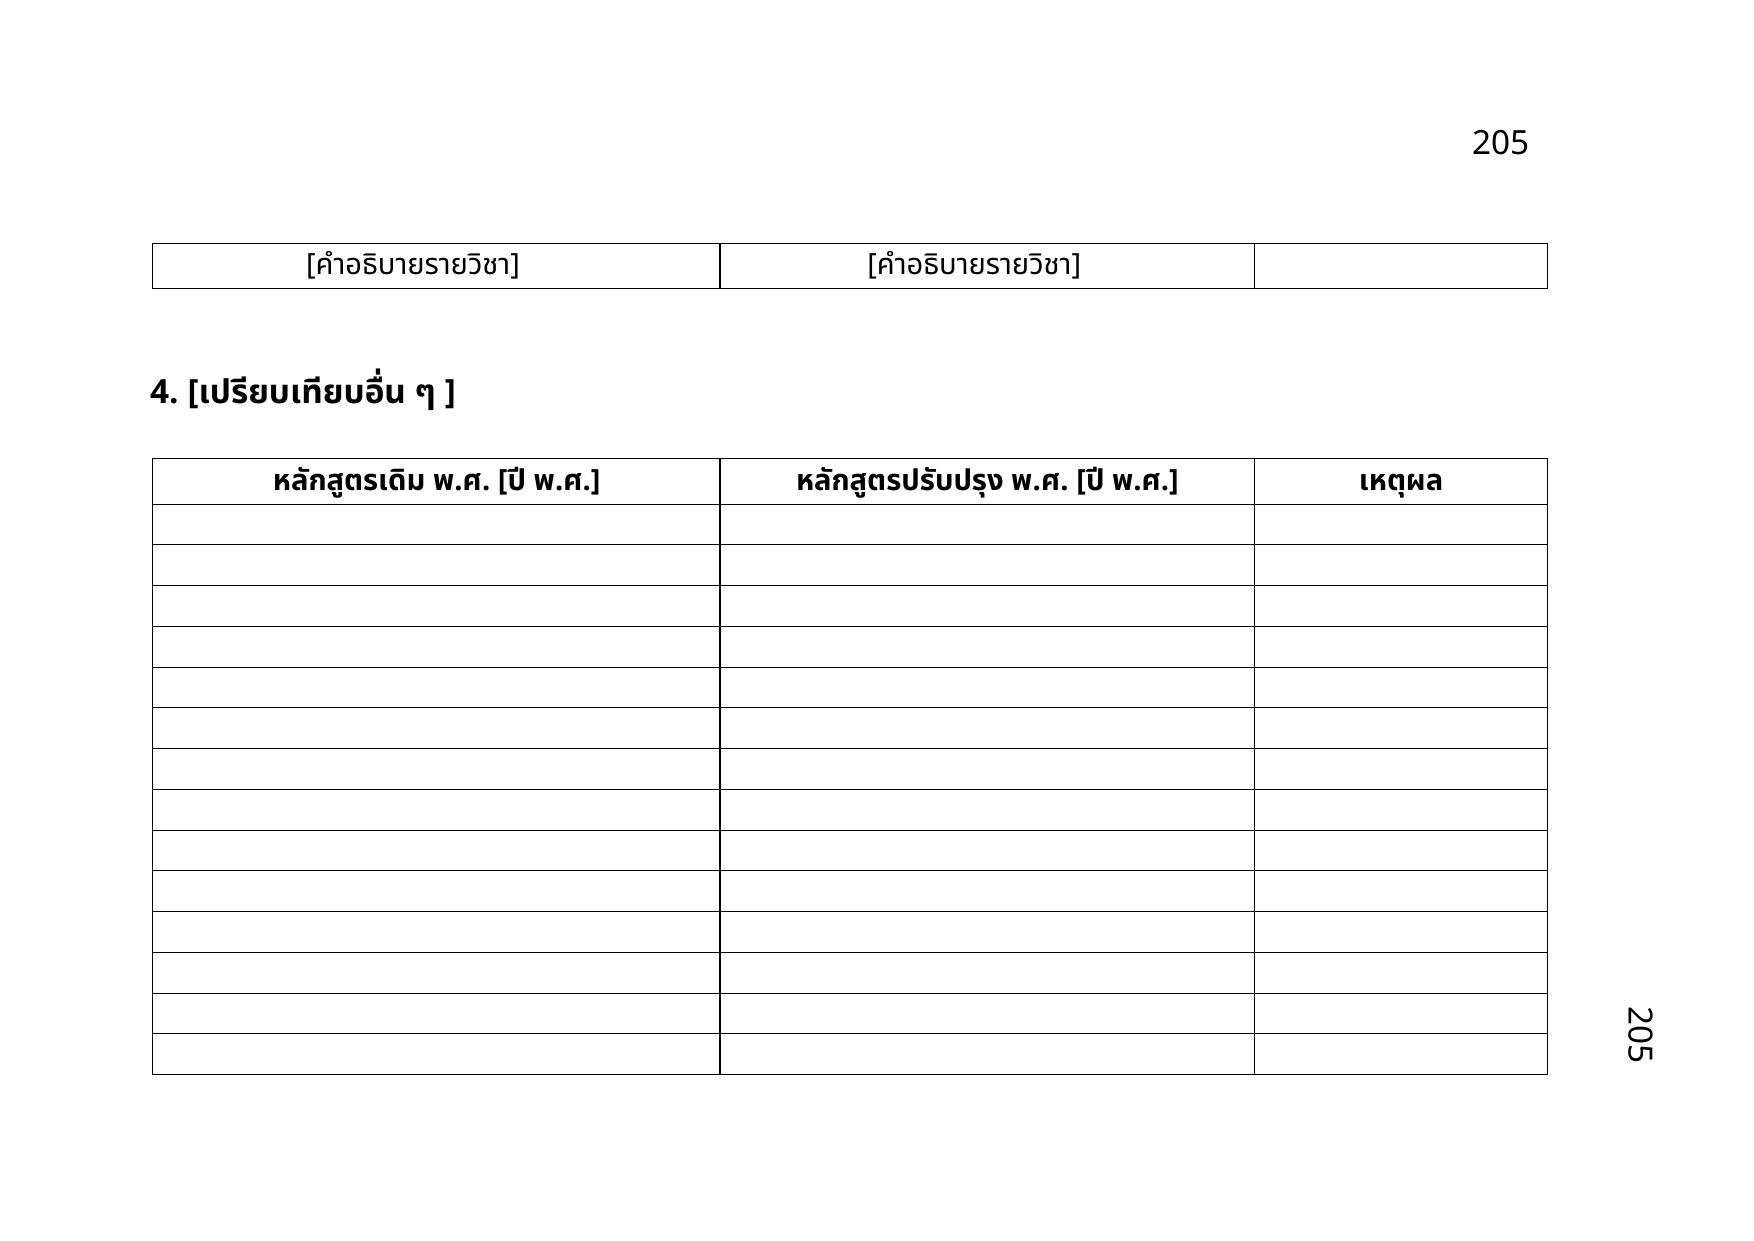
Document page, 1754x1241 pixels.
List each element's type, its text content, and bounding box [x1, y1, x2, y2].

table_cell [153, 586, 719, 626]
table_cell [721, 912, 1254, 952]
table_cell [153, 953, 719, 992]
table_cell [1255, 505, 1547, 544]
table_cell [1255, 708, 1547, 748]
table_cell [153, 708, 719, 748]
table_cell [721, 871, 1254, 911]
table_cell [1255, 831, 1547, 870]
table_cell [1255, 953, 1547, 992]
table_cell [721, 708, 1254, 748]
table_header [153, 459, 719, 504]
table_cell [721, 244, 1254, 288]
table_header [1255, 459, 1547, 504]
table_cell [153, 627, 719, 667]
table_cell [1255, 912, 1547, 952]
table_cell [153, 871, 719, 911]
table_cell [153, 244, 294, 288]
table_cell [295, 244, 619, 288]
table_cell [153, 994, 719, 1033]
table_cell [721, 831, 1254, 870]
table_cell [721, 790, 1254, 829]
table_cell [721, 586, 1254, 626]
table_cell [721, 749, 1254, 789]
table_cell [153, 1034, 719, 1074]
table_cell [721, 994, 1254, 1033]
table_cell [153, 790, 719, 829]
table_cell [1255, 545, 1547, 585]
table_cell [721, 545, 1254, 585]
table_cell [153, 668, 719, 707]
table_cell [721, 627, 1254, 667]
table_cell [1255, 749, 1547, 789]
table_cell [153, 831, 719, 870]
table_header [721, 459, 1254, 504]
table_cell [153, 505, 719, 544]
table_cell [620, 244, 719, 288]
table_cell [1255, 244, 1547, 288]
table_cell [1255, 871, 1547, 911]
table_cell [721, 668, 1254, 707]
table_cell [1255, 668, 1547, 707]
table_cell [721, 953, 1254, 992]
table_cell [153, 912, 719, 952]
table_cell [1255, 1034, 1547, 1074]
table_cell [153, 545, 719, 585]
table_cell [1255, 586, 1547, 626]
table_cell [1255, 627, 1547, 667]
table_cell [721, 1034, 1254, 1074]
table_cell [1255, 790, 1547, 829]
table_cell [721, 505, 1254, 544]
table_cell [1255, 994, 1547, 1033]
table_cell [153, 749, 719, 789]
text 4. [เปรียบเทียบอื่น ๆ ] [150, 368, 1529, 419]
